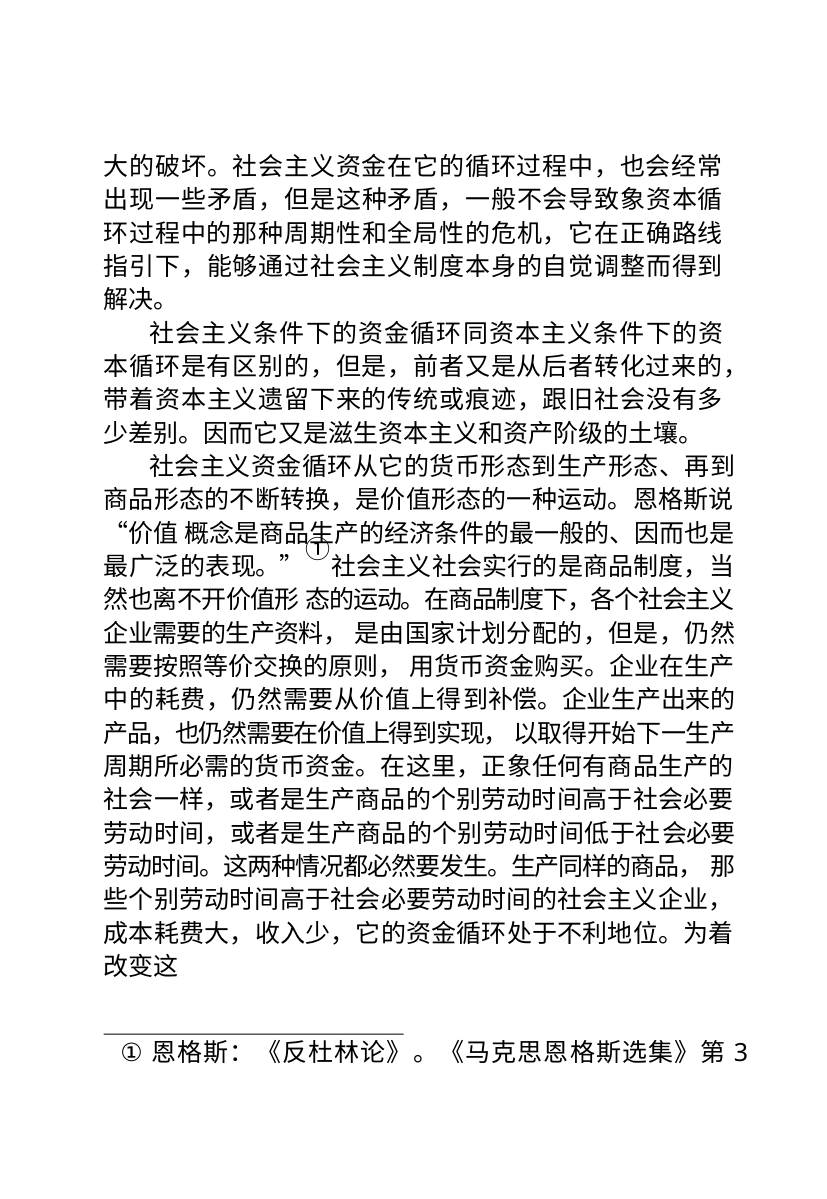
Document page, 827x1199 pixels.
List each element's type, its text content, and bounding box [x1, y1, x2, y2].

text 社会主义资金循环从它的货币形态到生产形态、再到商品形态的不断转换，是价值形态的一种运动。恩格斯说：“价值 概念是商品生产的经济条件的最一般的、因而也是最广泛的表现。”①社会主义社会实行的是商品制度，当然也离不开价值形 态的运动。在商品制度下，各个社会主义企业需要的生产资料， 是由国家计划分配的，但是，仍然需要按照等价交换的原则， 用货币资金购买。企业在生产中的耗费，仍然需要从价值上得到补偿。企业生产出来的产品，也仍然需要在价值上得到实现， 以取得开始下一生产周期所必需的货币资金。在这里，正象任何有商品生产的社会一样，或者是生产商品的个别劳动时间高于社会必要劳动时间，或者是生产商品的个别劳动时间低于社会必要劳动时间。这两种情况都必然要发生。生产同样的商品， 那些个别劳动时间高于社会必要劳动时间的社会主义企业，成本耗费大，收入少，它的资金循环处于不利地位。为着改变这 [103, 449, 736, 982]
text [120, 1017, 748, 1068]
text 社会主义条件下的资金循环同资本主义条件下的资本循环是有区别的，但是，前者又是从后者转化过来的，带着资本主义遗留下来的传统或痕迹，跟旧社会没有多少差别。因而它又是滋生资本主义和资产阶级的土壤。 [103, 316, 724, 449]
text 大的破坏。社会主义资金在它的循环过程中，也会经常出现一些矛盾，但是这种矛盾，一般不会导致象资本循环过程中的那种周期性和全局性的危机，它在正确路线指引下，能够通过社会主义制度本身的自觉调整而得到解决。 [103, 149, 724, 316]
